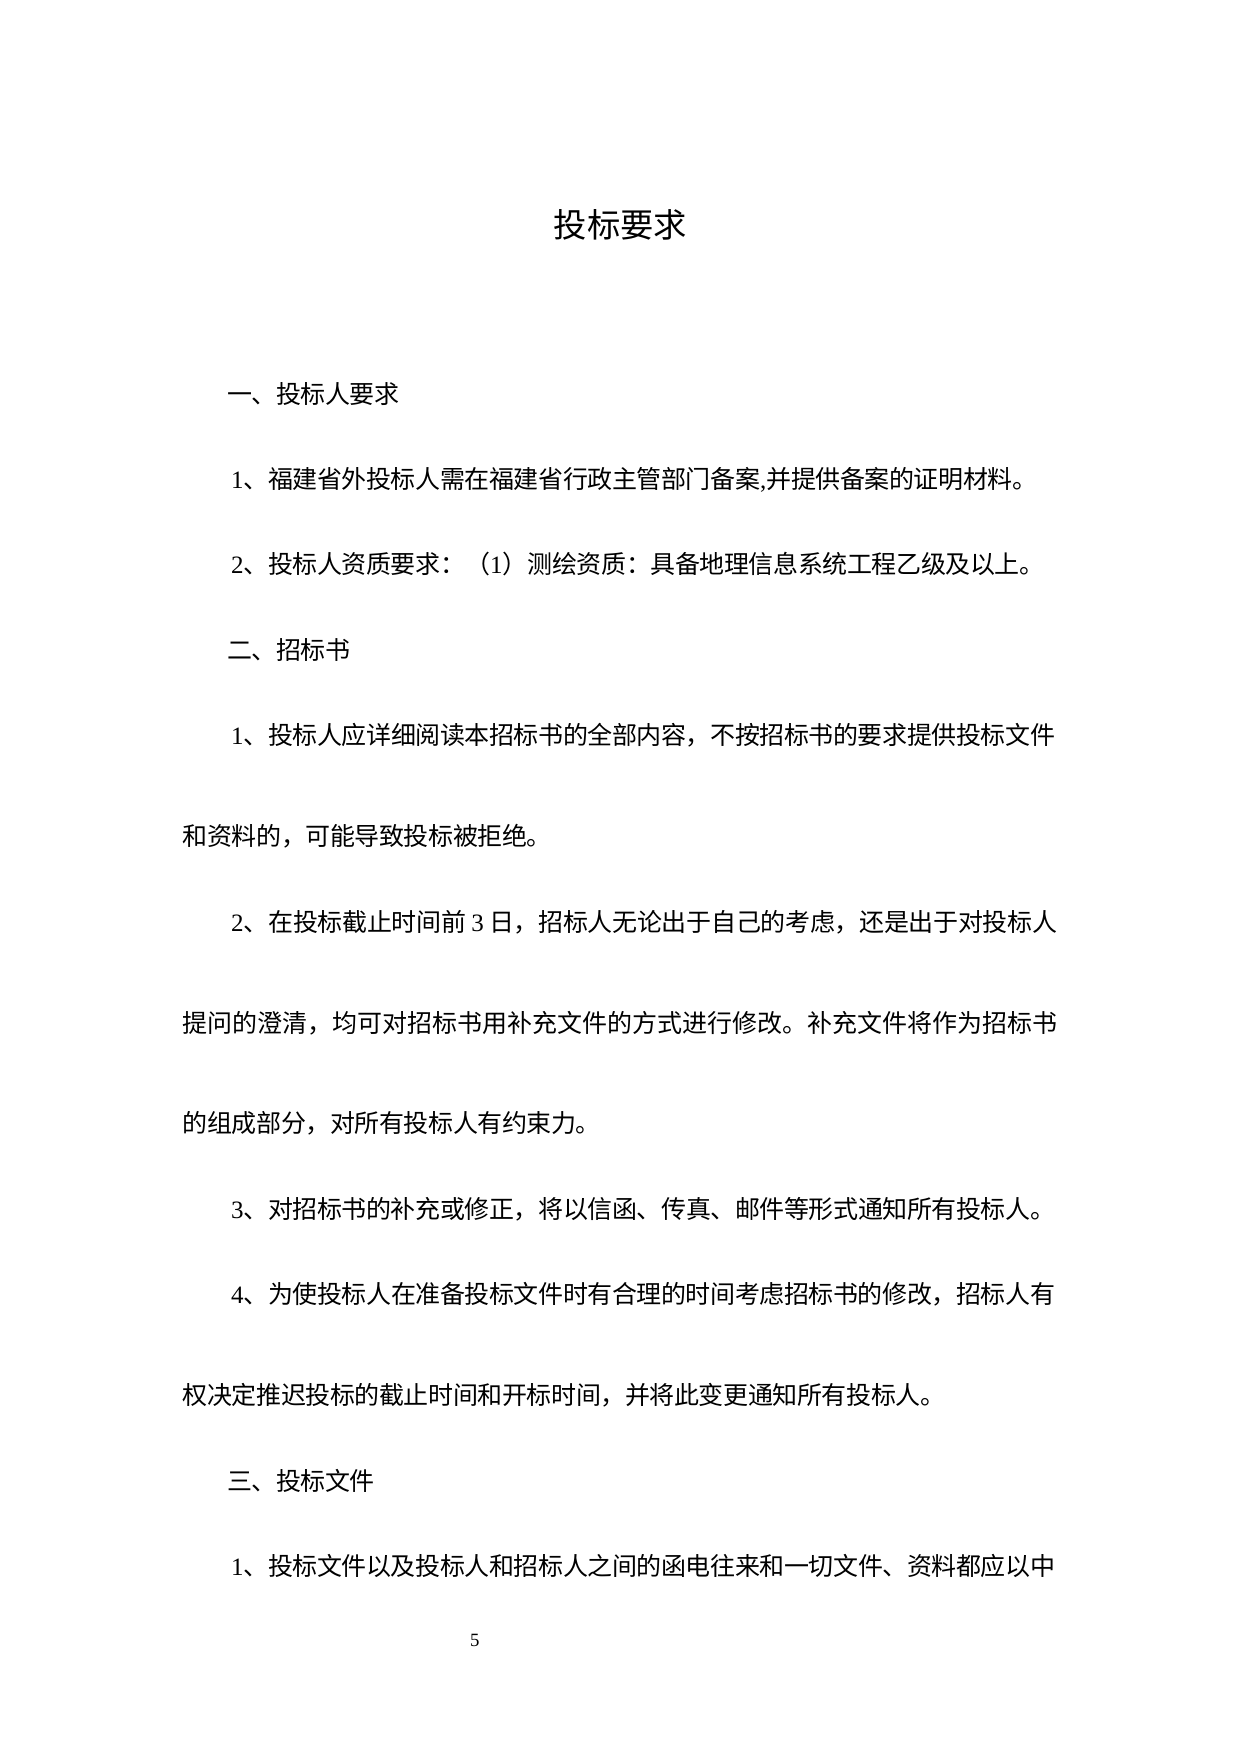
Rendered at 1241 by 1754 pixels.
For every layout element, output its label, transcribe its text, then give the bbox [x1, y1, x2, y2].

text 2、在投标截止时间前3日，招标人无论出于自己的考虑，还是出于对投标人提问的澄清，均可对招标书用补充文件的方式进行修改。补充文件将作为招标书的组成部分，对所有投标人有约束力。 [182, 887, 1058, 1156]
text 二、招标书 [227, 615, 1058, 682]
text 三、投标文件 [227, 1446, 1058, 1513]
text 2、投标人资质要求：（1）测绘资质：具备地理信息系统工程乙级及以上。 [182, 529, 1058, 597]
text 3、对招标书的补充或修正，将以信函、传真、邮件等形式通知所有投标人。 [182, 1174, 1058, 1241]
text 一、投标人要求 [227, 358, 1058, 426]
list 投标要求 [182, 189, 1058, 256]
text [182, 1531, 1058, 1598]
text 1、投标人应详细阅读本招标书的全部内容，不按招标书的要求提供投标文件和资料的，可能导致投标被拒绝。 [182, 700, 1058, 868]
text 1、福建省外投标人需在福建省行政主管部门备案,并提供备案的证明材料。 [182, 444, 1058, 511]
text 4、为使投标人在准备投标文件时有合理的时间考虑招标书的修改，招标人有权决定推迟投标的截止时间和开标时间，并将此变更通知所有投标人。 [182, 1259, 1058, 1427]
